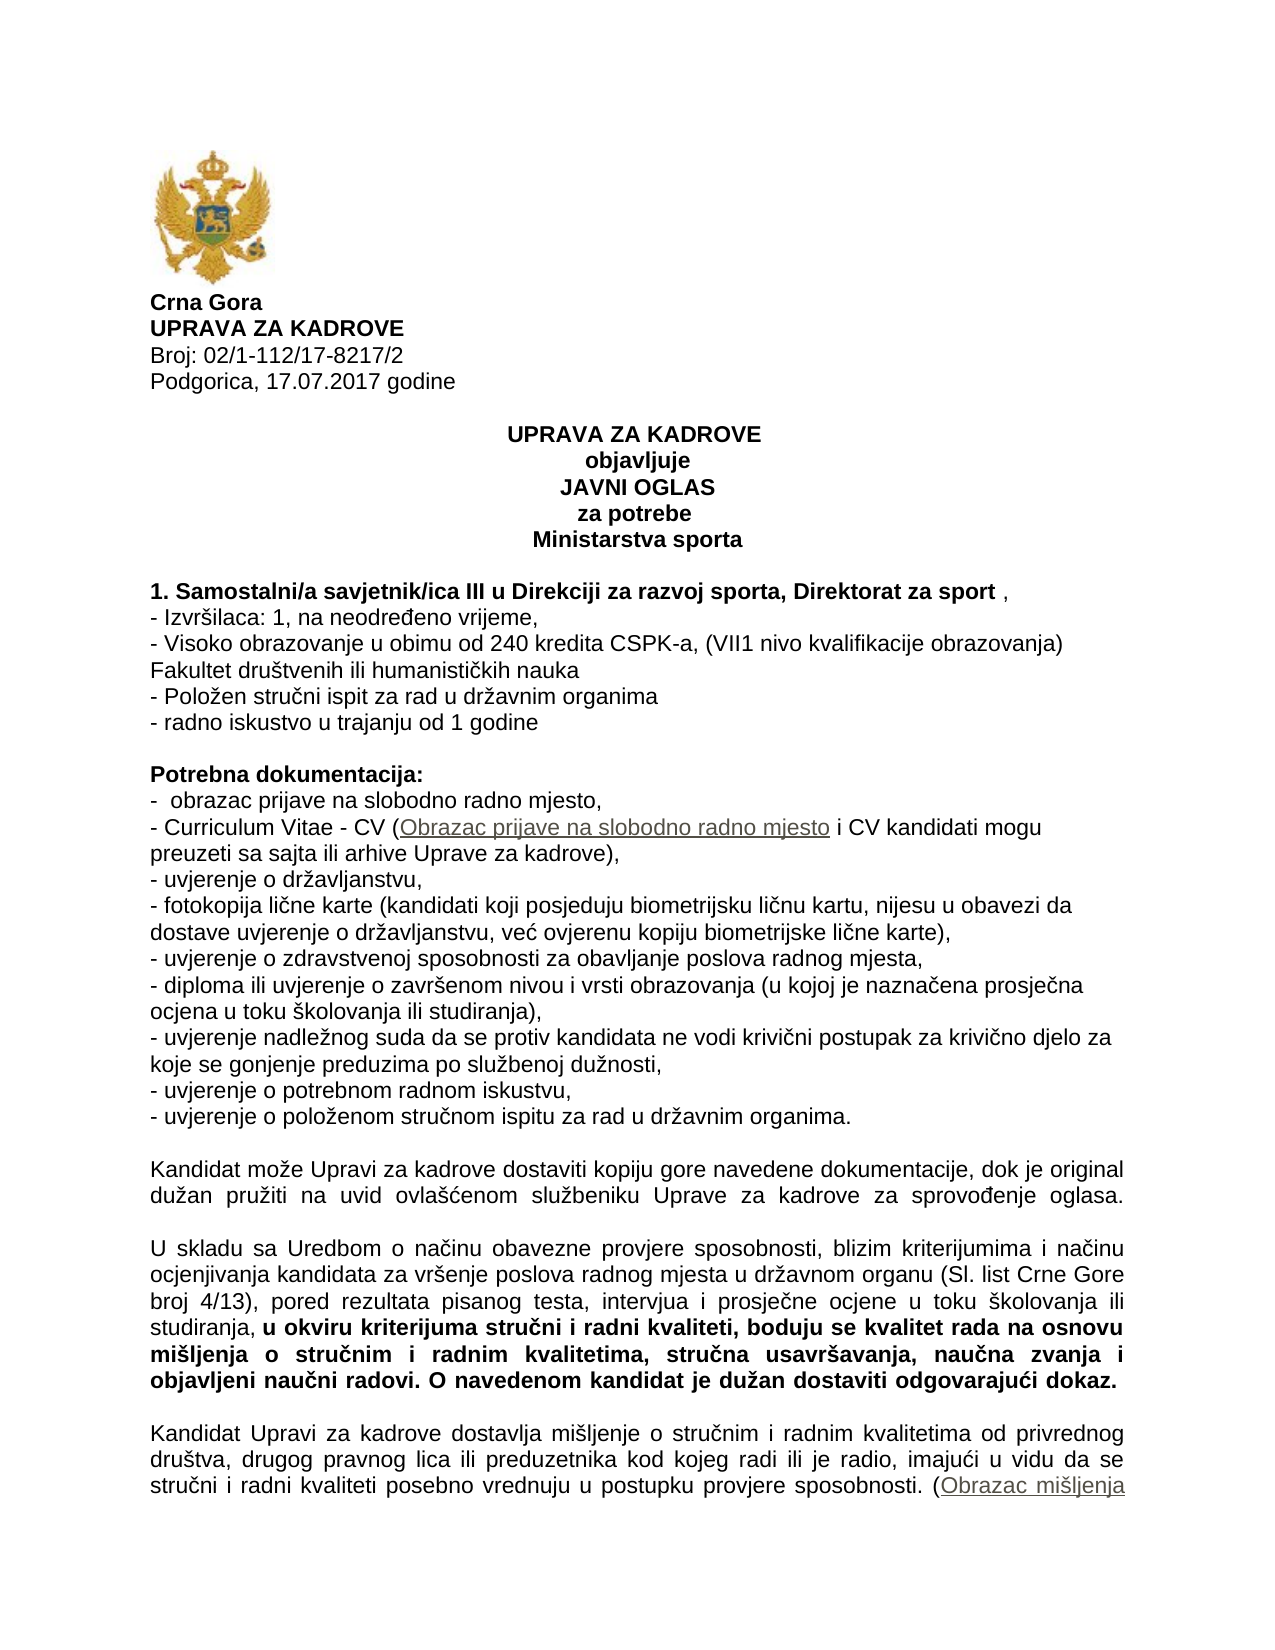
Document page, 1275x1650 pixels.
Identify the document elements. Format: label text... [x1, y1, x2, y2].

text UPRAVA ZA KADROVE objavljuje JAVNI OGLAS za potrebe Ministarstva sporta [150, 421, 1125, 553]
text Potrebna dokumentacija: - obrazac prijave na slobodno radno mjesto, - Curriculum Vitae - CV (Obrazac prijave na slobodno radno mjesto i CV kandidati mogu preuzeti sa sajta ili arhive Uprave za kadrove), - uvjerenje o državljanstvu, - fotokopija lične karte (kandidati koji posjeduju biometrijsku ličnu kartu, nijesu u obavezi da dostave uvjerenje o državljanstvu, već ovjerenu kopiju biometrijske lične karte), - uvjerenje o zdravstvenoj sposobnosti za obavljanje poslova radnog mjesta, - diploma ili uvjerenje o završenom nivou i vrsti obrazovanja (u kojoj je naznačena prosječna ocjena u toku školovanja ili studiranja), - uvjerenje nadležnog suda da se protiv kandidata ne vodi krivični postupak za krivično djelo za koje se gonjenje preduzima po službenoj dužnosti, - uvjerenje o potrebnom radnom iskustvu, - uvjerenje o položenom stručnom ispitu za rad u državnim organima. [150, 761, 1125, 1130]
text Broj: 02/1-112/17-8217/2 Podgorica, 17.07.2017 godine [150, 342, 1125, 394]
text Crna Gora UPRAVA ZA KADROVE [150, 150, 1125, 342]
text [150, 1156, 1125, 1499]
text 1. Samostalni/a savjetnik/ica III u Direkciji za razvoj sporta, Direktorat za sport , - Izvršilaca: 1, na neodređeno vrijeme, [150, 578, 1125, 630]
picture [150, 150, 275, 289]
text - Visoko obrazovanje u obimu od 240 kredita CSPK-a, (VII1 nivo kvalifikacije obrazovanja) Fakultet društvenih ili humanističkih nauka - Položen stručni ispit za rad u državnim organima - radno iskustvo u trajanju od 1 godine [150, 630, 1125, 736]
